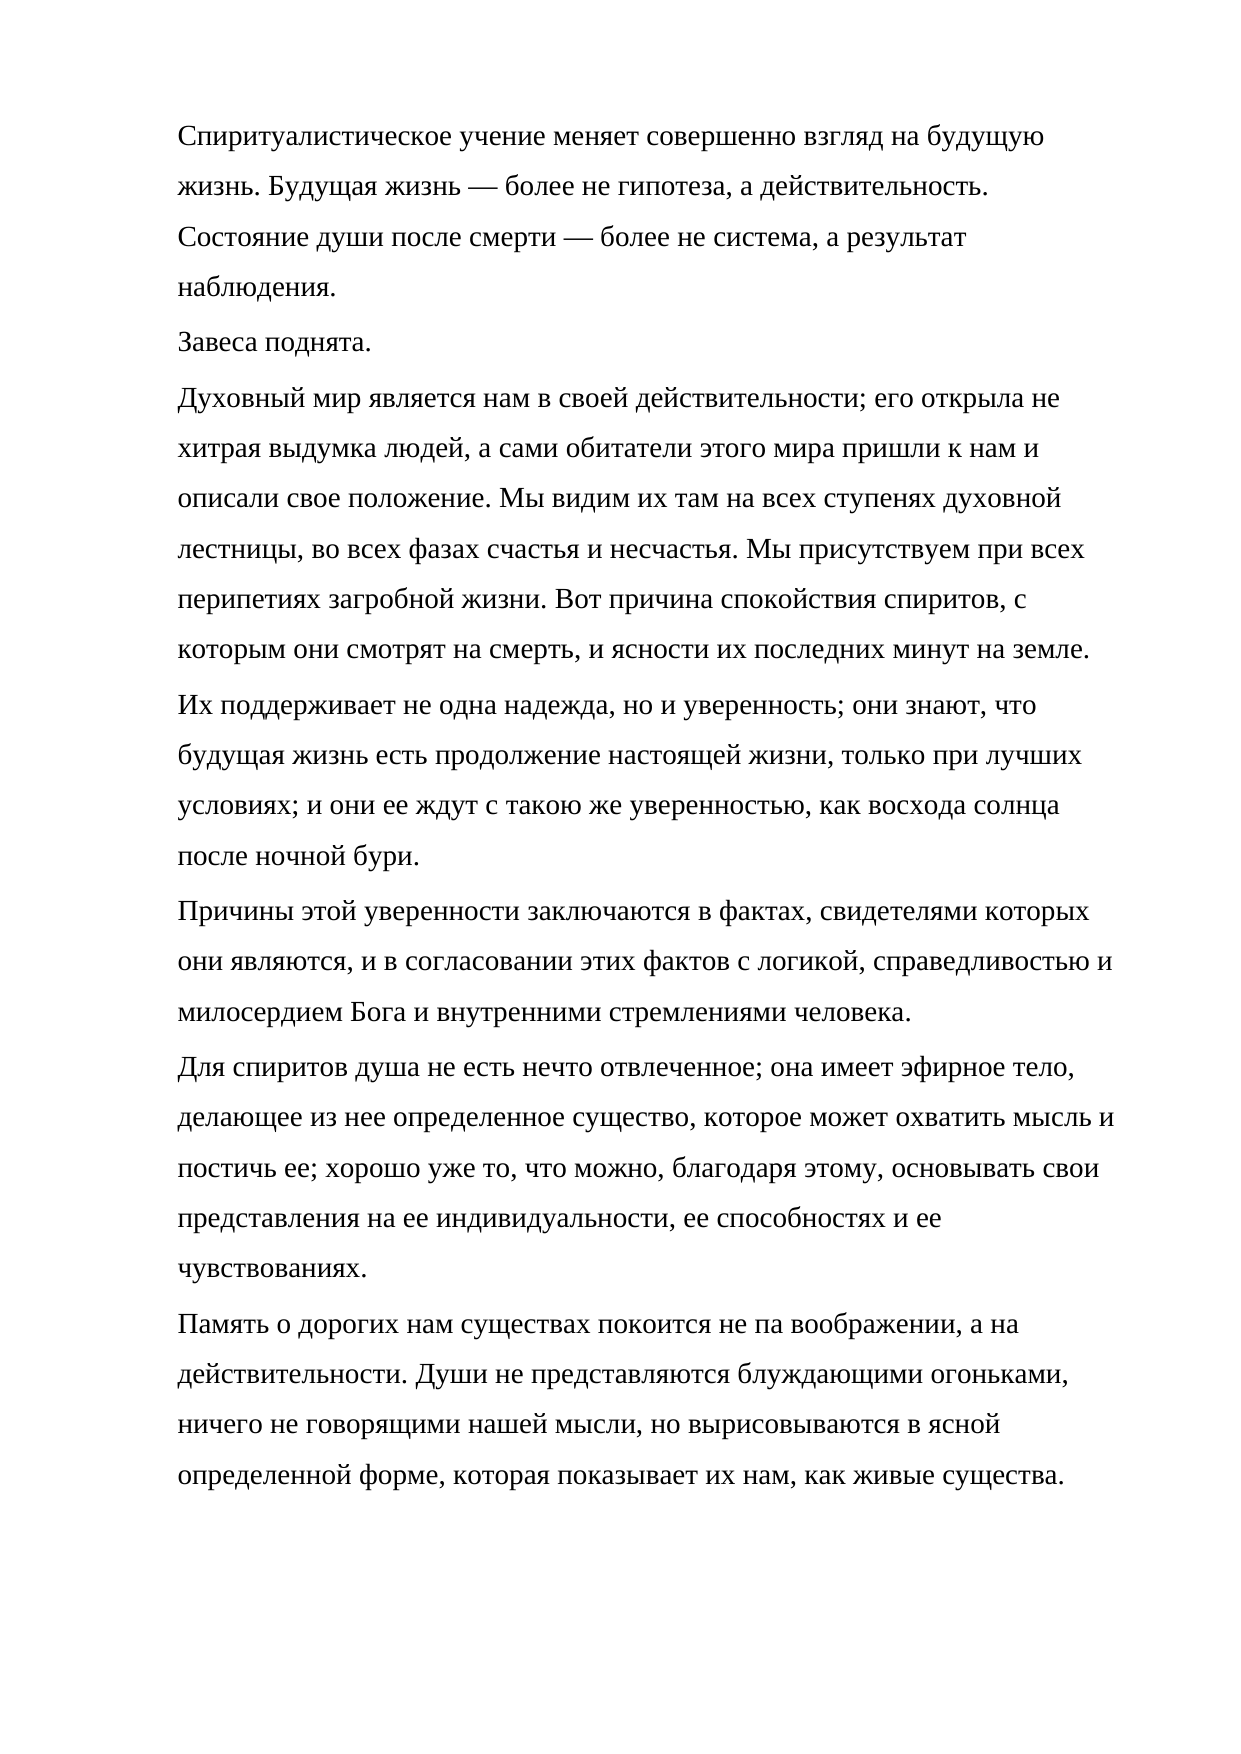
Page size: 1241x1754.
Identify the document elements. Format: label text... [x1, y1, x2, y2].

text Духовный мир является нам в своей действительности; его открыла не хитрая выдумка людей, а сами обитатели этого мира пришли к нам и описали свое положение. Мы видим их там на всех ступенях духовной лестницы, во всех фазах счастья и несчастья. Мы присутствуем при всех перипетиях загробной жизни. Вот причина спокойствия спиритов, с которым они смотрят на смерть, и ясности их последних минут на земле. [177, 380, 1122, 665]
text Память о дорогих нам существах покоится не па воображении, а на действительности. Души не представляются блуждающими огоньками, ничего не говорящими нашей мысли, но вырисовываются в ясной определенной форме, которая показывает их нам, как живые существа. [177, 1306, 1122, 1490]
text Спиритуалистическое учение меняет совершенно взгляд на будущую жизнь. Будущая жизнь — более не гипотеза, а действительность. Состояние души после смерти — более не система, а результат наблюдения. [177, 118, 1122, 303]
text Завеса поднята. [177, 324, 1122, 358]
text Их поддерживает не одна надежда, но и уверенность; они знают, что будущая жизнь есть продолжение настоящей жизни, только при лучших условиях; и они ее ждут с такою же уверенностью, как восхода солнца после ночной бури. [177, 687, 1122, 871]
text Для спиритов душа не есть нечто отвлеченное; она имеет эфирное тело, делающее из нее определенное существо, которое может охватить мысль и постичь ее; хорошо уже то, что можно, благодаря этому, основывать свои представления на ее индивидуальности, ее способностях и ее чувствованиях. [177, 1049, 1122, 1284]
text Причины этой уверенности заключаются в фактах, свидетелями которых они являются, и в согласовании этих фактов с логикой, справедливостью и милосердием Бога и внутренними стремлениями человека. [177, 893, 1122, 1027]
